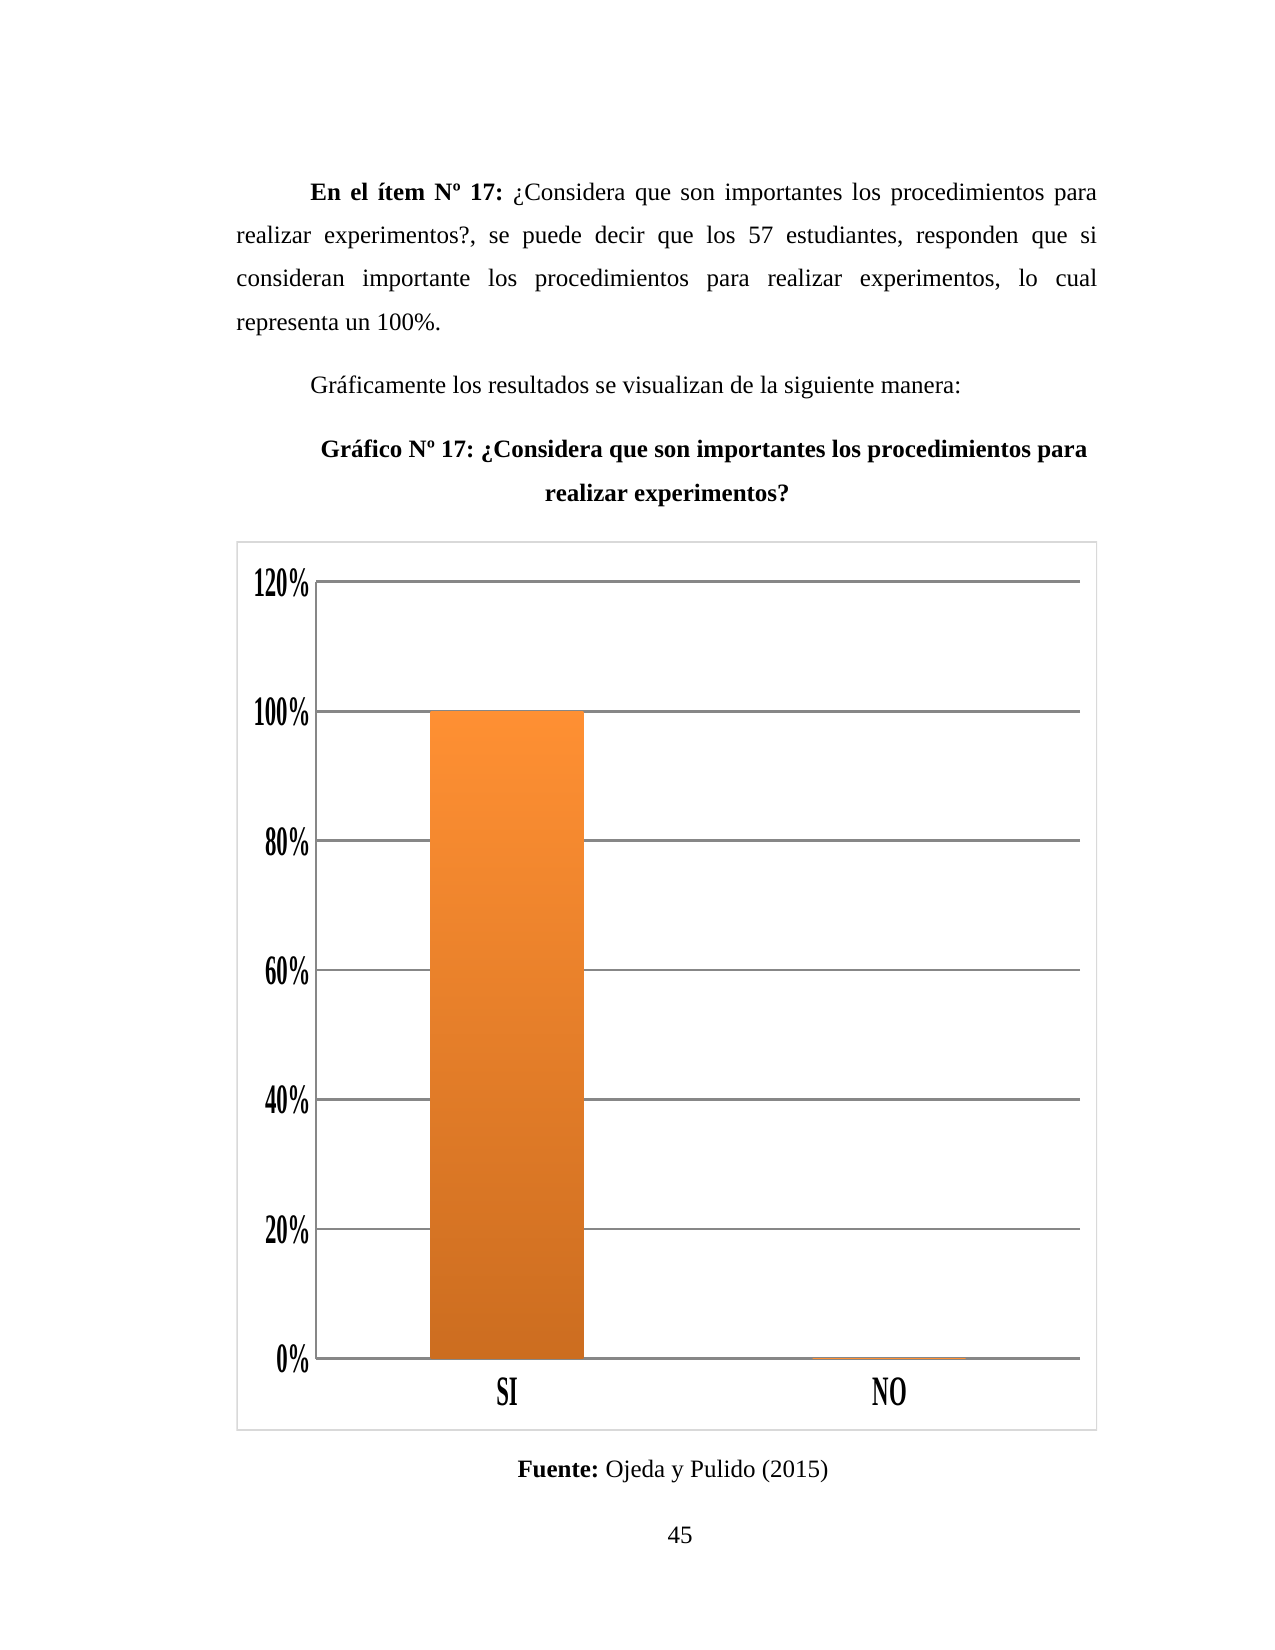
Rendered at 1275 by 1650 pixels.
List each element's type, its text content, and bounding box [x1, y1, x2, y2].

text En el ítem Nº 17: ¿Considera que son importantes los procedimientos para realizar experimentos?, se puede decir que los 57 estudiantes, responden que si consideran importante los procedimientos para realizar experimentos, lo cual representa un 100%. [236, 177, 1098, 335]
text Gráficamente los resultados se visualizan de la siguiente manera: [236, 371, 1098, 399]
text Gráfico Nº 17: ¿Considera que son importantes los procedimientos para realizar experimentos? [236, 434, 1098, 506]
